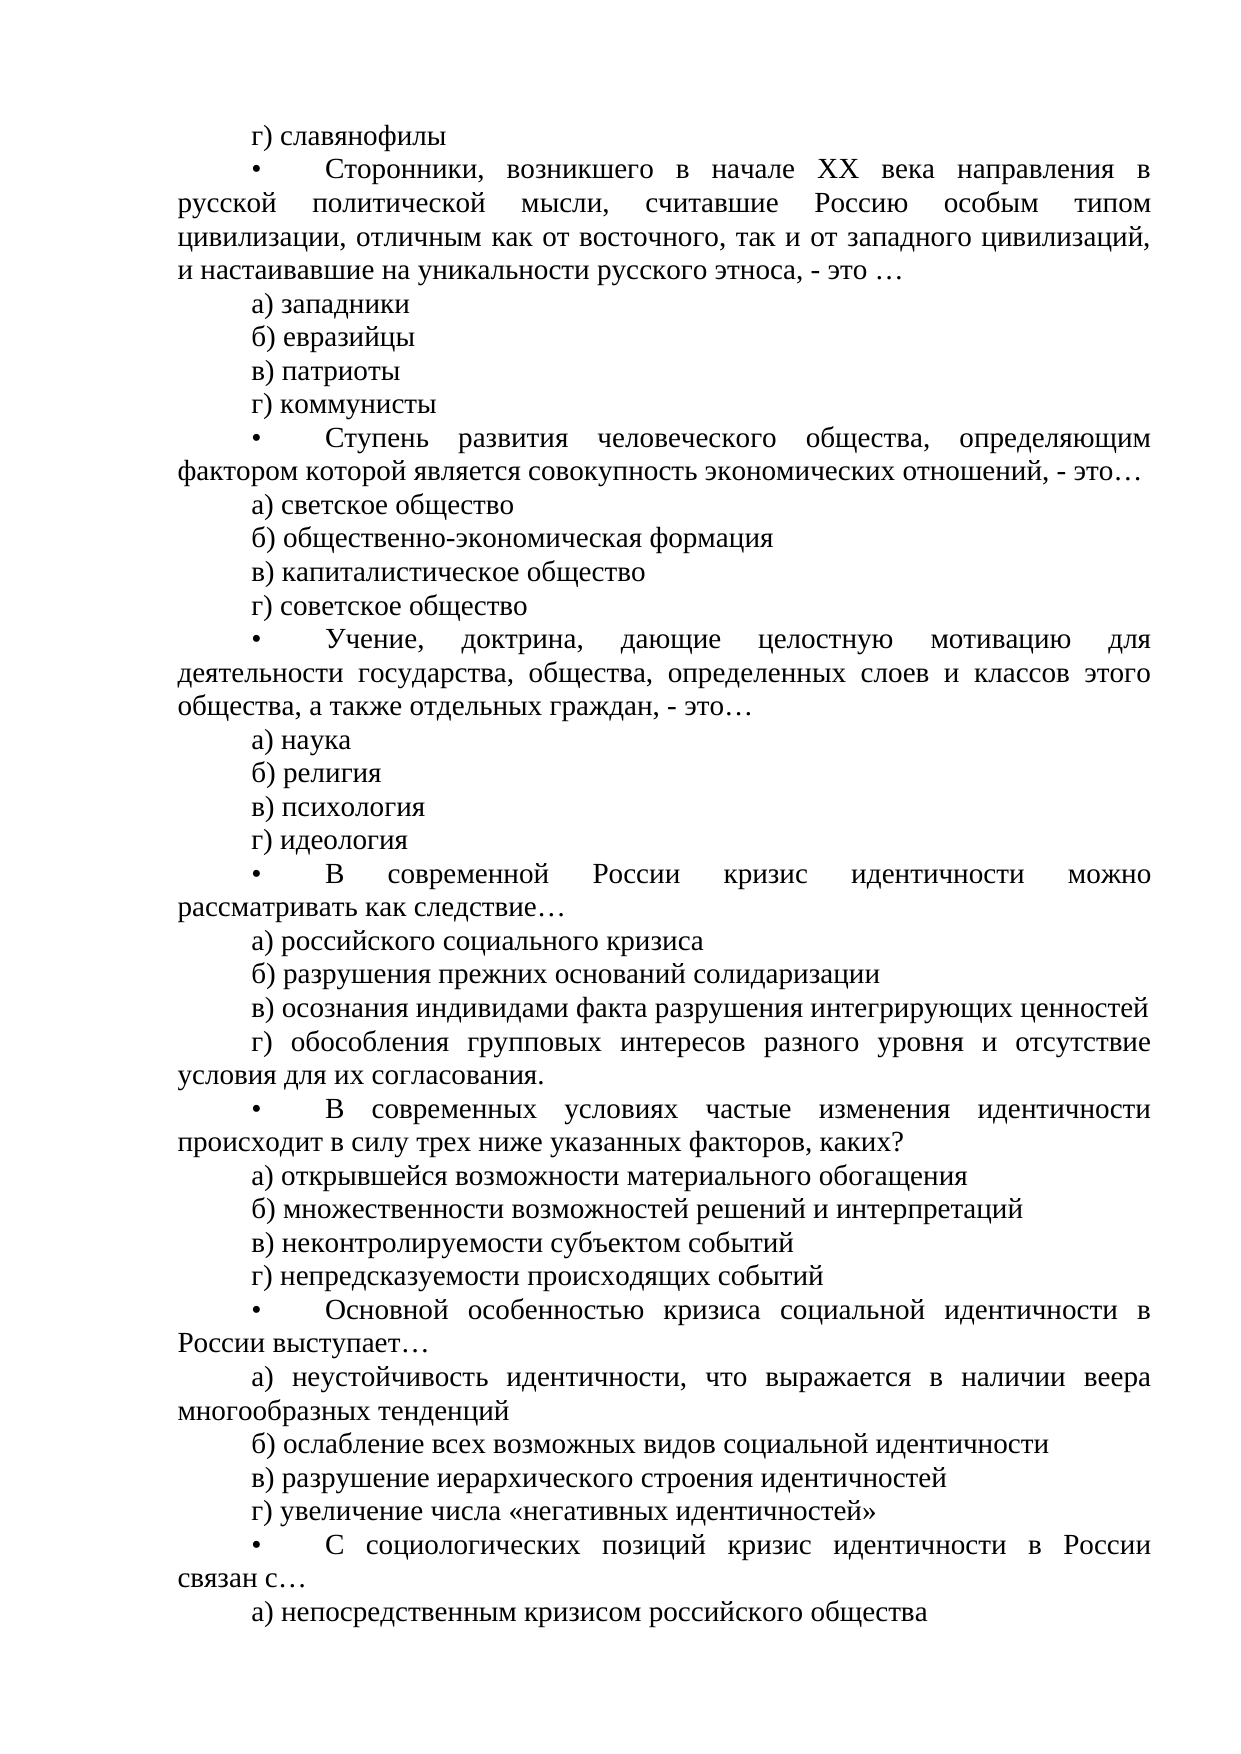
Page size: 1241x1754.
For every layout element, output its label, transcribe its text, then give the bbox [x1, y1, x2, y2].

text а) западники [177, 286, 1152, 319]
text б) евразийцы [177, 319, 1152, 353]
text в) неконтролируемости субъектом событий [177, 1225, 1152, 1258]
text а) открывшейся возможности материального обогащения [177, 1158, 1152, 1191]
text в) психология [177, 789, 1152, 822]
text б) ослабление всех возможных видов социальной идентичности [177, 1426, 1152, 1460]
text в) капиталистическое общество [177, 554, 1152, 588]
text в) патриоты [177, 353, 1152, 386]
text б) множественности возможностей решений и интерпретаций [177, 1191, 1152, 1225]
text а) российского социального кризиса [177, 923, 1152, 957]
text г) идеология [177, 822, 1152, 856]
text а) светское общество [177, 487, 1152, 521]
list Сторонники, возникшего в начале ХХ века направления в русской политической мысли, считавшие Россию особым типом цивилизации, отличным как от восточного, так и от западного цивилизаций, и настаивавшие на уникальности русского этноса, - это … [177, 152, 1152, 286]
text а) непосредственным кризисом российского общества [177, 1594, 1152, 1627]
text б) религия [177, 755, 1152, 789]
text г) непредсказуемости происходящих событий [177, 1258, 1152, 1292]
list Учение, доктрина, дающие целостную мотивацию для деятельности государства, общества, определенных слоев и классов этого общества, а также отдельных граждан, - это… [177, 621, 1152, 722]
text г) обособления групповых интересов разного уровня и отсутствие условия для их согласования. [177, 1024, 1152, 1091]
text б) разрушения прежних оснований солидаризации [177, 957, 1152, 990]
text г) славянофилы [177, 118, 1152, 152]
text г) коммунисты [177, 386, 1152, 420]
list С социологических позиций кризис идентичности в России связан с… [177, 1527, 1152, 1594]
text г) советское общество [177, 588, 1152, 621]
list В современных условиях частые изменения идентичности происходит в силу трех ниже указанных факторов, каких? [177, 1091, 1152, 1158]
text а) наука [177, 722, 1152, 755]
text в) осознания индивидами факта разрушения интегрирующих ценностей [177, 990, 1152, 1024]
text в) разрушение иерархического строения идентичностей [177, 1460, 1152, 1493]
list Ступень развития человеческого общества, определяющим фактором которой является совокупность экономических отношений, - это… [177, 420, 1152, 487]
list Основной особенностью кризиса социальной идентичности в России выступает… [177, 1292, 1152, 1359]
text г) увеличение числа «негативных идентичностей» [177, 1493, 1152, 1527]
text а) неустойчивость идентичности, что выражается в наличии веера многообразных тенденций [177, 1359, 1152, 1426]
list В современной России кризис идентичности можно рассматривать как следствие… [177, 856, 1152, 923]
text б) общественно-экономическая формация [177, 521, 1152, 554]
